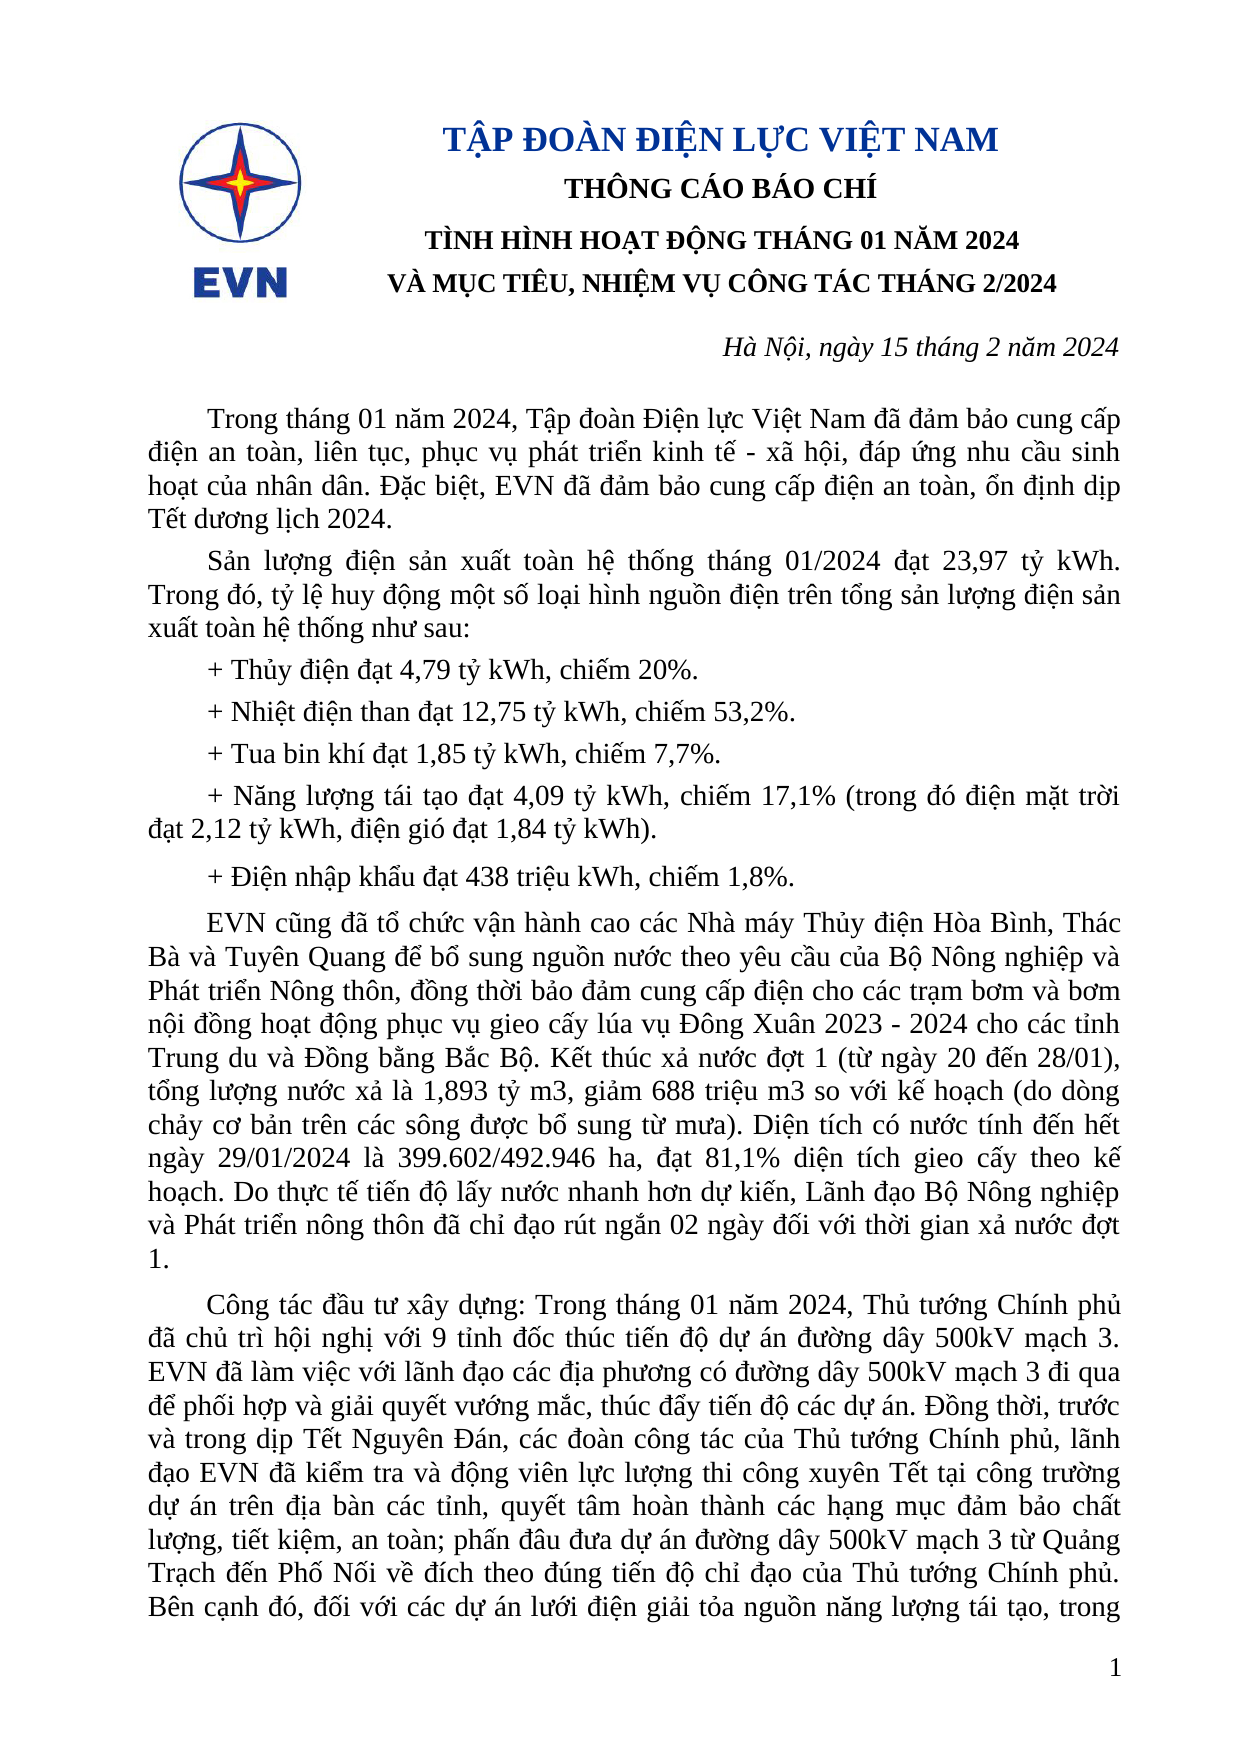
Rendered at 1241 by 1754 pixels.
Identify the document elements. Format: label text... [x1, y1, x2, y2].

picture [173, 120, 308, 303]
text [148, 1287, 1122, 1622]
text + Thủy điện đạt 4,79 tỷ kWh, chiếm 20%. [148, 652, 1122, 686]
text Hà Nội, ngày 15 tháng 2 năm 2024 [148, 330, 1122, 362]
text Sản lượng điện sản xuất toàn hệ thống tháng 01/2024 đạt 23,97 tỷ kWh. Trong đó, tỷ lệ huy động một số loại hình nguồn điện trên tổng sản lượng điện sản xuất toàn hệ thống như sau: [148, 543, 1122, 644]
text + Nhiệt điện than đạt 12,75 tỷ kWh, chiếm 53,2%. [148, 694, 1122, 728]
text EVN cũng đã tổ chức vận hành cao các Nhà máy Thủy điện Hòa Bình, Thác Bà và Tuyên Quang để bổ sung nguồn nước theo yêu cầu của Bộ Nông nghiệp và Phát triển Nông thôn, đồng thời bảo đảm cung cấp điện cho các trạm bơm và bơm nội đồng hoạt động phục vụ gieo cấy lúa vụ Đông Xuân 2023 - 2024 cho các tỉnh Trung du và Đồng bằng Bắc Bộ. Kết thúc xả nước đợt 1 (từ ngày 20 đến 28/01), tổng lượng nước xả là 1,893 tỷ m3, giảm 688 triệu m3 so với kế hoạch (do dòng chảy cơ bản trên các sông được bổ sung từ mưa). Diện tích có nước tính đến hết ngày 29/01/2024 là 399.602/492.946 ha, đạt 81,1% diện tích gieo cấy theo kế hoạch. Do thực tế tiến độ lấy nước nhanh hơn dự kiến, Lãnh đạo Bộ Nông nghiệp và Phát triển nông thôn đã chỉ đạo rút ngắn 02 ngày đối với thời gian xả nước đợt 1. [148, 906, 1122, 1274]
table_header TẬP ĐOÀN ĐIỆN LỰC VIỆT NAM THÔNG CÁO BÁO CHÍ TÌNH HÌNH HOẠT ĐỘNG THÁNG 01 NĂM 2024 VÀ MỤC TIÊU, NHIỆM VỤ CÔNG TÁC THÁNG 2/2024 [321, 118, 1122, 305]
text + Tua bin khí đạt 1,85 tỷ kWh, chiếm 7,7%. [148, 736, 1122, 769]
text Trong tháng 01 năm 2024, Tập đoàn Điện lực Việt Nam đã đảm bảo cung cấp điện an toàn, liên tục, phục vụ phát triển kinh tế - xã hội, đáp ứng nhu cầu sinh hoạt của nhân dân. Đặc biệt, EVN đã đảm bảo cung cấp điện an toàn, ổn định dịp Tết dương lịch 2024. [148, 401, 1122, 535]
text + Điện nhập khẩu đạt 438 triệu kWh, chiếm 1,8%. [148, 859, 1122, 893]
text + Năng lượng tái tạo đạt 4,09 tỷ kWh, chiếm 17,1% (trong đó điện mặt trời đạt 2,12 tỷ kWh, điện gió đạt 1,84 tỷ kWh). [148, 778, 1122, 845]
table_header [159, 118, 321, 305]
